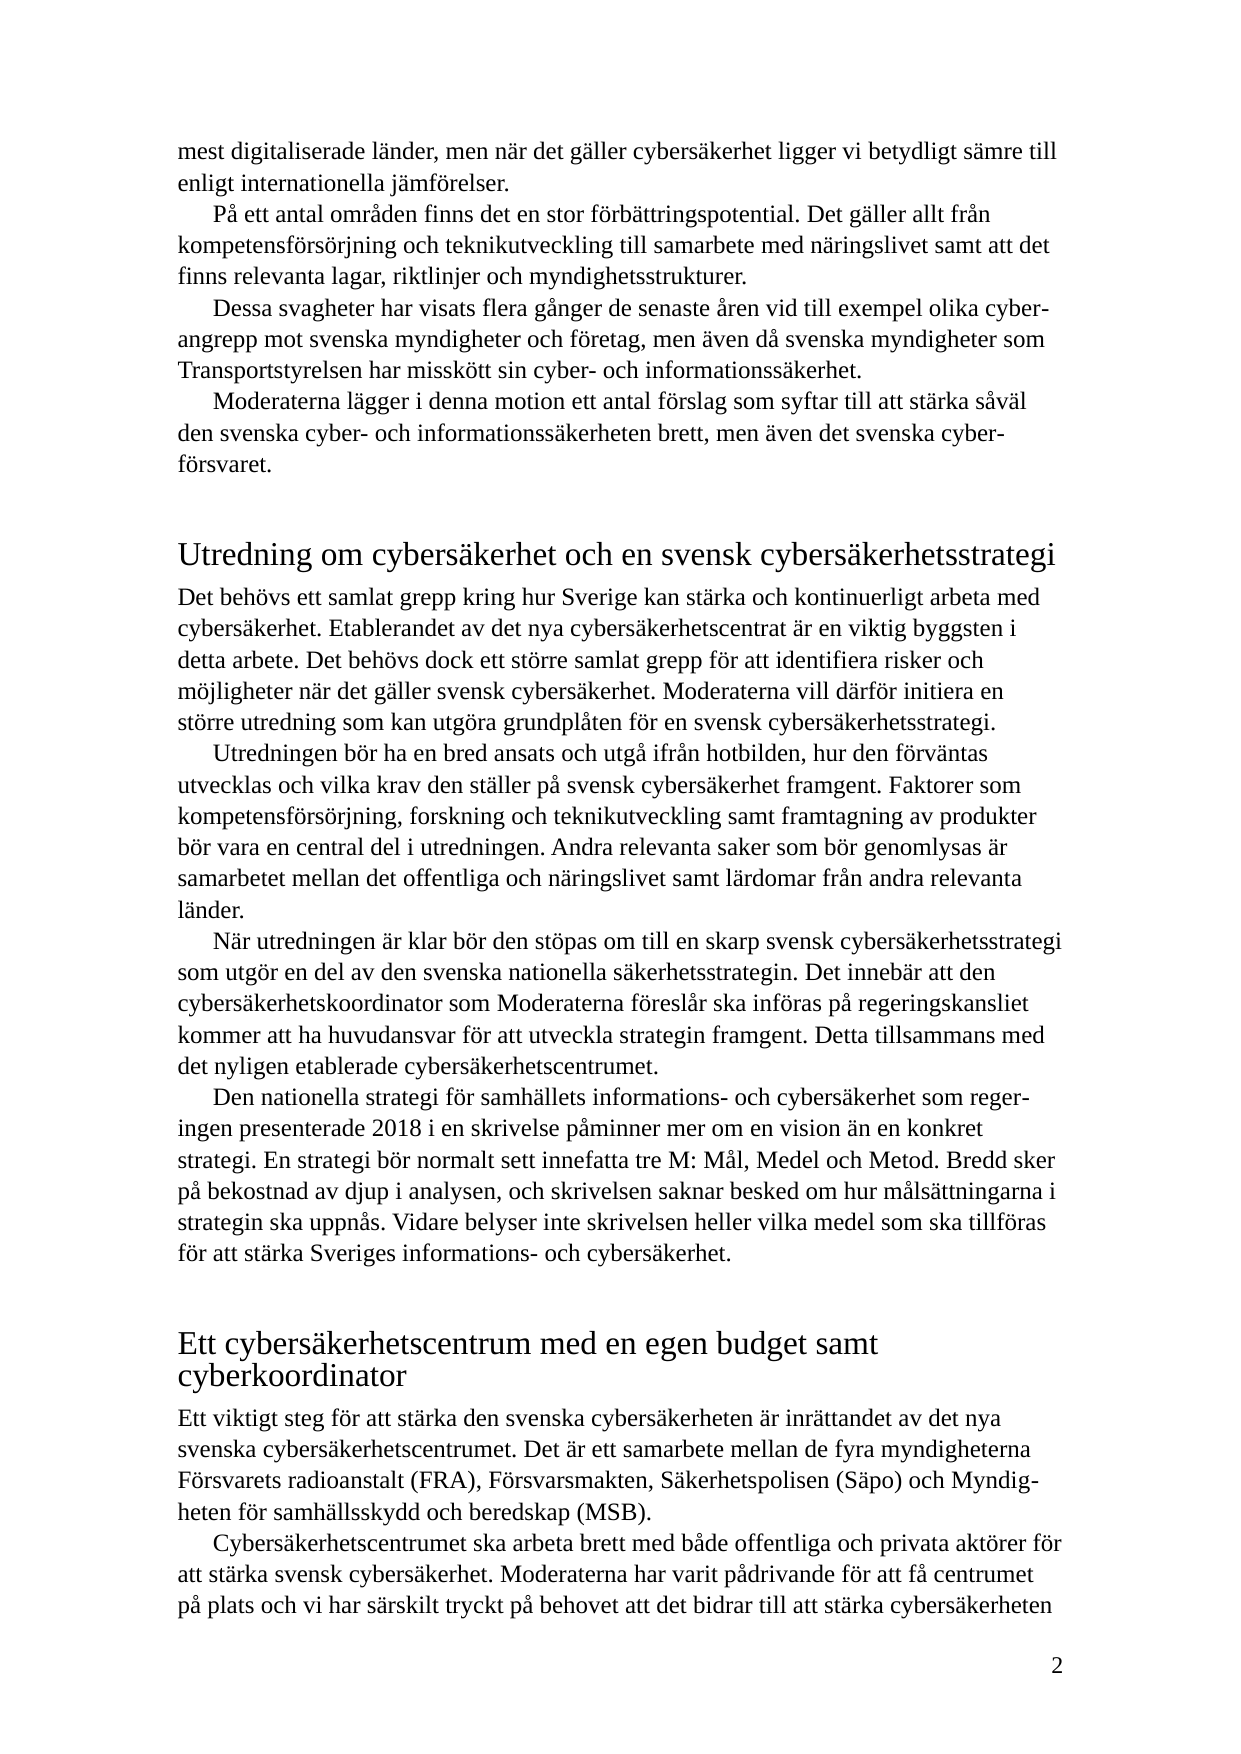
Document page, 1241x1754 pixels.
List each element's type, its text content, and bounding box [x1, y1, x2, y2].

subtitle Utredning om cybersäkerhet och en svensk cybersäkerhetsstrategi [177, 540, 1063, 571]
text Utredningen bör ha en bred ansats och utgå ifrån hotbilden, hur den förväntas utvecklas och vilka krav den ställer på svensk cybersäkerhet framgent. Faktorer som kompetensförsörjning, forskning och teknikutveckling samt framtagning av produkter bör vara en central del i utredningen. Andra relevanta saker som bör genomlysas är samarbetet mellan det offentliga och näringslivet samt lärdomar från andra relevanta länder. [177, 736, 1063, 923]
subtitle Ett cybersäkerhetscentrum med en egen budget samt cyberkoordinator [177, 1330, 1063, 1392]
text Dessa svagheter har visats flera gånger de senaste åren vid till exempel olika cyberangrepp mot svenska myndigheter och företag, men även då svenska myndigheter som Transportstyrelsen har misskött sin cyber- och informationssäkerhet. [177, 290, 1063, 384]
text Moderaterna lägger i denna motion ett antal förslag som syftar till att stärka såväl den svenska cyber- och informationssäkerheten brett, men även det svenska cyberförsvaret. [177, 384, 1063, 478]
text Den nationella strategi för samhällets informations- och cybersäkerhet som regeringen presenterade 2018 i en skrivelse påminner mer om en vision än en konkret strategi. En strategi bör normalt sett innefatta tre M: Mål, Medel och Metod. Bredd sker på bekostnad av djup i analysen, och skrivelsen saknar besked om hur målsättningarna i strategin ska uppnås. Vidare belyser inte skrivelsen heller vilka medel som ska tillföras för att stärka Sveriges informations- och cybersäkerhet. [177, 1080, 1063, 1267]
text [177, 134, 1063, 196]
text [177, 1526, 1063, 1619]
text Ett viktigt steg för att stärka den svenska cybersäkerheten är inrättandet av det nya svenska cybersäkerhetscentrumet. Det är ett samarbete mellan de fyra myndigheterna Försvarets radioanstalt (FRA), Försvarsmakten, Säkerhetspolisen (Säpo) och Myndigheten för samhällsskydd och beredskap (MSB). [177, 1401, 1063, 1526]
text När utredningen är klar bör den stöpas om till en skarp svensk cybersäkerhetsstrategi som utgör en del av den svenska nationella säkerhetsstrategin. Det innebär att den cybersäkerhetskoordinator som Moderaterna föreslår ska införas på regeringskansliet kommer att ha huvudansvar för att utveckla strategin framgent. Detta tillsammans med det nyligen etablerade cybersäkerhetscentrumet. [177, 923, 1063, 1080]
text Det behövs ett samlat grepp kring hur Sverige kan stärka och kontinuerligt arbeta med cybersäkerhet. Etablerandet av det nya cybersäkerhetscentrat är en viktig byggsten i detta arbete. Det behövs dock ett större samlat grepp för att identifiera risker och möjligheter när det gäller svensk cybersäkerhet. Moderaterna vill därför initiera en större utredning som kan utgöra grundplåten för en svensk cybersäkerhetsstrategi. [177, 580, 1063, 736]
text På ett antal områden finns det en stor förbättringspotential. Det gäller allt från kompetensförsörjning och teknikutveckling till samarbete med näringslivet samt att det finns relevanta lagar, riktlinjer och myndighetsstrukturer. [177, 196, 1063, 290]
